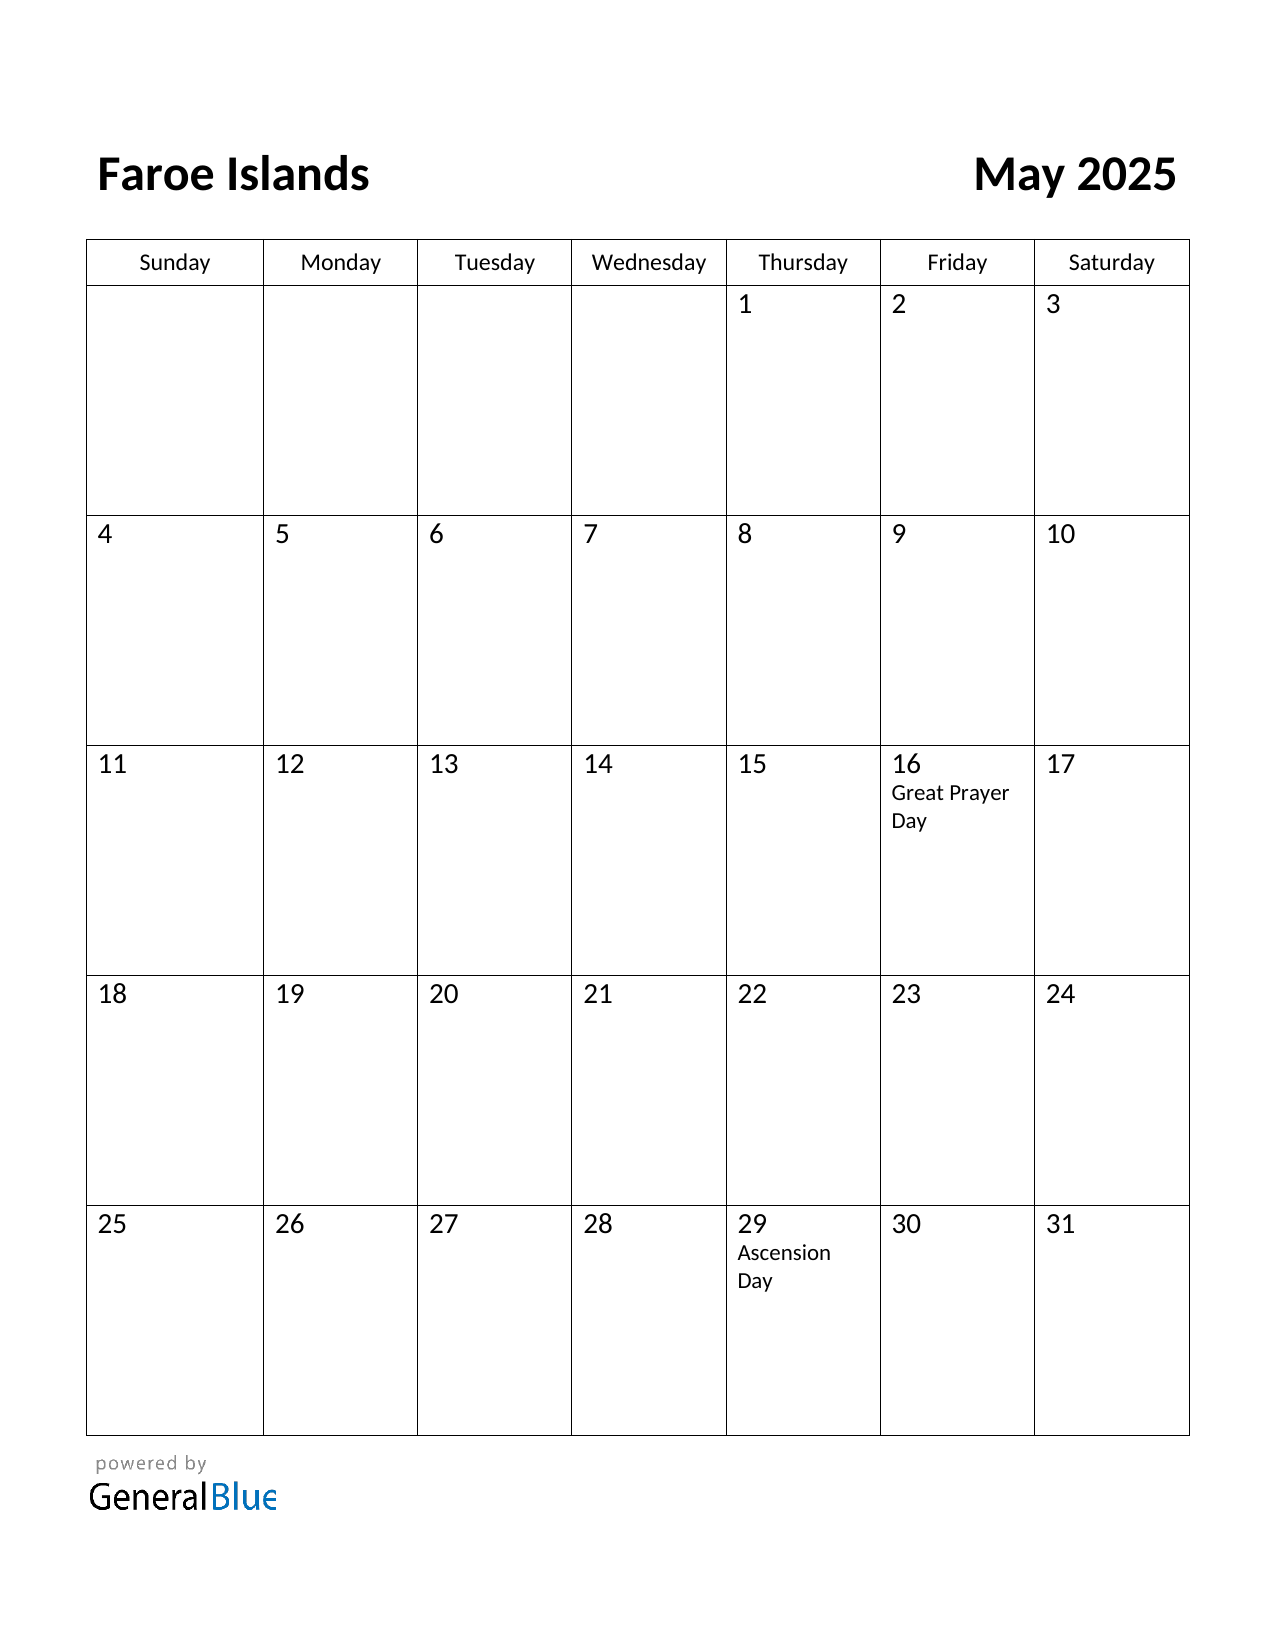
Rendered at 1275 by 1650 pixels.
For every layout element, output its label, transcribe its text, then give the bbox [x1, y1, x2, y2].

table_cell 19 [264, 976, 417, 1008]
table_cell [264, 778, 417, 974]
table_cell [881, 1238, 1034, 1434]
table_cell 24 [1035, 976, 1189, 1008]
table_cell [418, 286, 571, 318]
table_cell Ascension Day [727, 1238, 880, 1434]
table_cell [572, 1238, 726, 1434]
table_cell Great Prayer Day [881, 778, 1034, 974]
table_cell [87, 778, 263, 974]
table_cell [727, 318, 880, 514]
table_cell Tuesday [418, 240, 571, 284]
table_cell 17 [1035, 746, 1189, 778]
table_cell [86, 1436, 1189, 1534]
table_cell 18 [87, 976, 263, 1008]
table_cell 16 [881, 746, 1034, 778]
table_cell [264, 1008, 417, 1204]
table_cell [87, 318, 263, 514]
table_header Faroe Islands [86, 105, 572, 239]
table_cell [264, 1238, 417, 1434]
table_cell [87, 1238, 263, 1434]
table_cell [727, 778, 880, 974]
table_cell 20 [418, 976, 571, 1008]
table_cell 22 [727, 976, 880, 1008]
table_cell 31 [1035, 1206, 1189, 1238]
table_cell 10 [1035, 516, 1189, 548]
table_cell [264, 286, 417, 318]
table_cell 14 [572, 746, 726, 778]
table_cell 11 [87, 746, 263, 778]
table_cell Monday [264, 240, 417, 284]
table_cell [881, 548, 1034, 744]
table_cell Wednesday [572, 240, 726, 284]
table_cell 21 [572, 976, 726, 1008]
table_cell [572, 286, 726, 318]
table_cell [727, 1008, 880, 1204]
table_cell 7 [572, 516, 726, 548]
table_cell Thursday [727, 240, 880, 284]
table_cell 23 [881, 976, 1034, 1008]
table_cell 6 [418, 516, 571, 548]
table_cell [418, 1238, 571, 1434]
table_cell [881, 1008, 1034, 1204]
table_cell 30 [881, 1206, 1034, 1238]
table_cell [1035, 318, 1189, 514]
table_cell 29 [727, 1206, 880, 1238]
table_cell 1 [727, 286, 880, 318]
table_cell [572, 318, 726, 514]
table_cell 13 [418, 746, 571, 778]
table_cell [87, 1008, 263, 1204]
table_cell 25 [87, 1206, 263, 1238]
table_cell [264, 548, 417, 744]
table_cell Saturday [1035, 240, 1189, 284]
table_cell 5 [264, 516, 417, 548]
table_cell [418, 318, 571, 514]
table_cell 12 [264, 746, 417, 778]
table_cell [727, 548, 880, 744]
table_cell [572, 548, 726, 744]
table_cell [264, 318, 417, 514]
table_cell Sunday [87, 240, 263, 284]
table_cell [418, 1008, 571, 1204]
table_cell 26 [264, 1206, 417, 1238]
table_cell [1035, 1238, 1189, 1434]
table_cell 8 [727, 516, 880, 548]
table_cell 27 [418, 1206, 571, 1238]
table_cell 3 [1035, 286, 1189, 318]
table_cell [572, 1008, 726, 1204]
table_cell [1035, 778, 1189, 974]
table_cell [572, 778, 726, 974]
table_cell [87, 548, 263, 744]
table_cell [418, 548, 571, 744]
table_cell [87, 286, 263, 318]
table_cell [881, 318, 1034, 514]
table_cell 9 [881, 516, 1034, 548]
picture [88, 1452, 276, 1515]
table_cell 2 [881, 286, 1034, 318]
table_cell 4 [87, 516, 263, 548]
table_cell [1035, 548, 1189, 744]
table_cell 15 [727, 746, 880, 778]
table_cell [1035, 1008, 1189, 1204]
table_cell 28 [572, 1206, 726, 1238]
table_cell Friday [881, 240, 1034, 284]
table_cell [418, 778, 571, 974]
table_header May 2025 [572, 105, 1189, 239]
